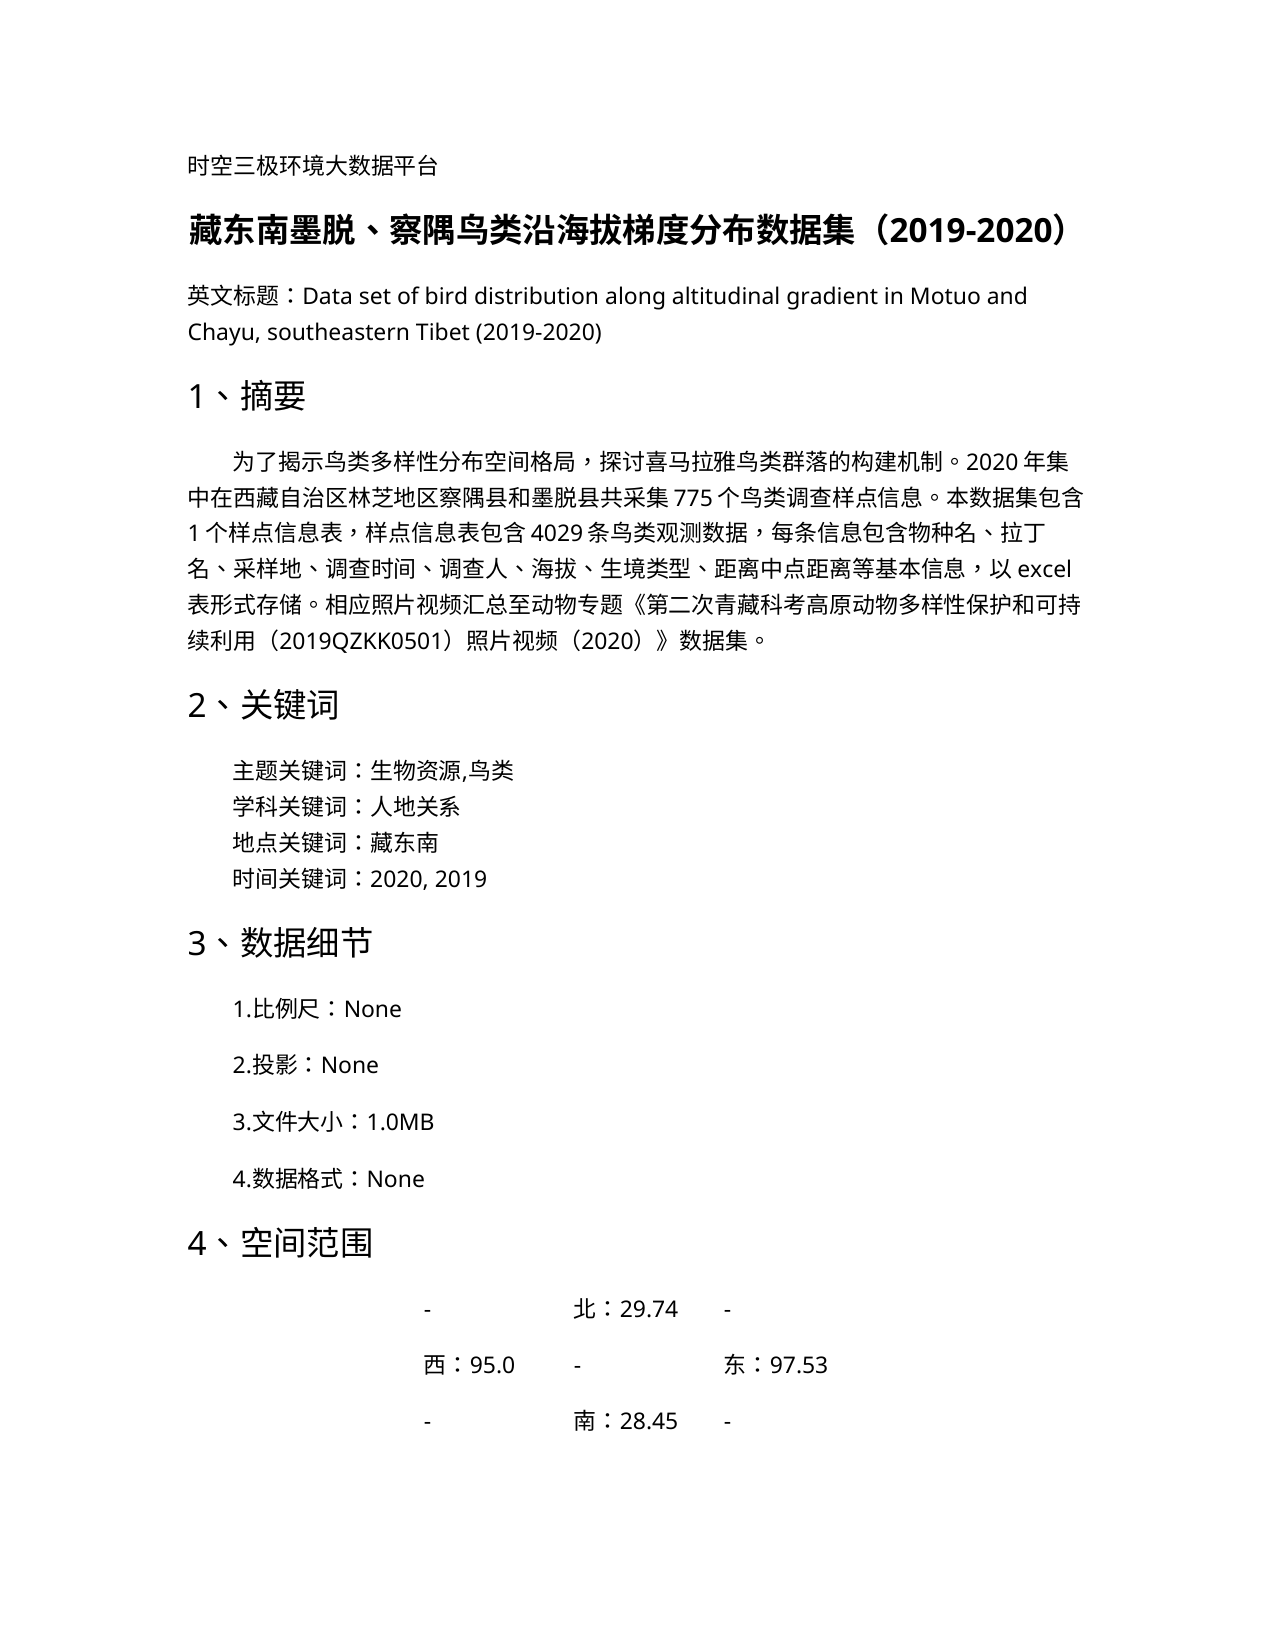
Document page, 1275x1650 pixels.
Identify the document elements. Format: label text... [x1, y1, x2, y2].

text 1.比例尺：None [232, 993, 1087, 1024]
text 4.数据格式：None [232, 1163, 1087, 1194]
table_cell 东：97.53 [713, 1349, 862, 1404]
text 英文标题：Data set of bird distribution along altitudinal gradient in Motuo and Chayu, southeastern Tibet (2019-2020) [187, 280, 1087, 347]
text 时空三极环境大数据平台 [187, 150, 1087, 181]
table_cell - [413, 1405, 562, 1461]
text 2、关键词 [187, 682, 1087, 727]
text 为了揭示鸟类多样性分布空间格局，探讨喜马拉雅鸟类群落的构建机制。2020年集中在西藏自治区林芝地区察隅县和墨脱县共采集775个鸟类调查样点信息。本数据集包含1个样点信息表，样点信息表包含4029条鸟类观测数据，每条信息包含物种名、拉丁名、采样地、调查时间、调查人、海拔、生境类型、距离中点距离等基本信息，以excel表形式存储。相应照片视频汇总至动物专题《第二次青藏科考高原动物多样性保护和可持续利用（2019QZKK0501）照片视频（2020）》数据集。 [187, 446, 1087, 656]
table_header - [413, 1293, 562, 1349]
text 3、数据细节 [187, 919, 1087, 965]
table_cell 西：95.0 [413, 1349, 562, 1404]
table_header 北：29.74 [563, 1293, 712, 1349]
text 主题关键词：生物资源,鸟类 学科关键词：人地关系 地点关键词：藏东南 时间关键词：2020, 2019 [232, 755, 1087, 894]
text 3.文件大小：1.0MB [232, 1106, 1087, 1137]
text 藏东南墨脱、察隅鸟类沿海拔梯度分布数据集（2019-2020） [187, 207, 1087, 252]
table_cell 南：28.45 [563, 1405, 712, 1461]
table_header - [713, 1293, 862, 1349]
text 1、摘要 [187, 372, 1087, 418]
text 2.投影：None [232, 1049, 1087, 1081]
table_cell - [713, 1405, 862, 1461]
text 4、空间范围 [187, 1220, 1087, 1265]
table_cell - [563, 1349, 712, 1404]
